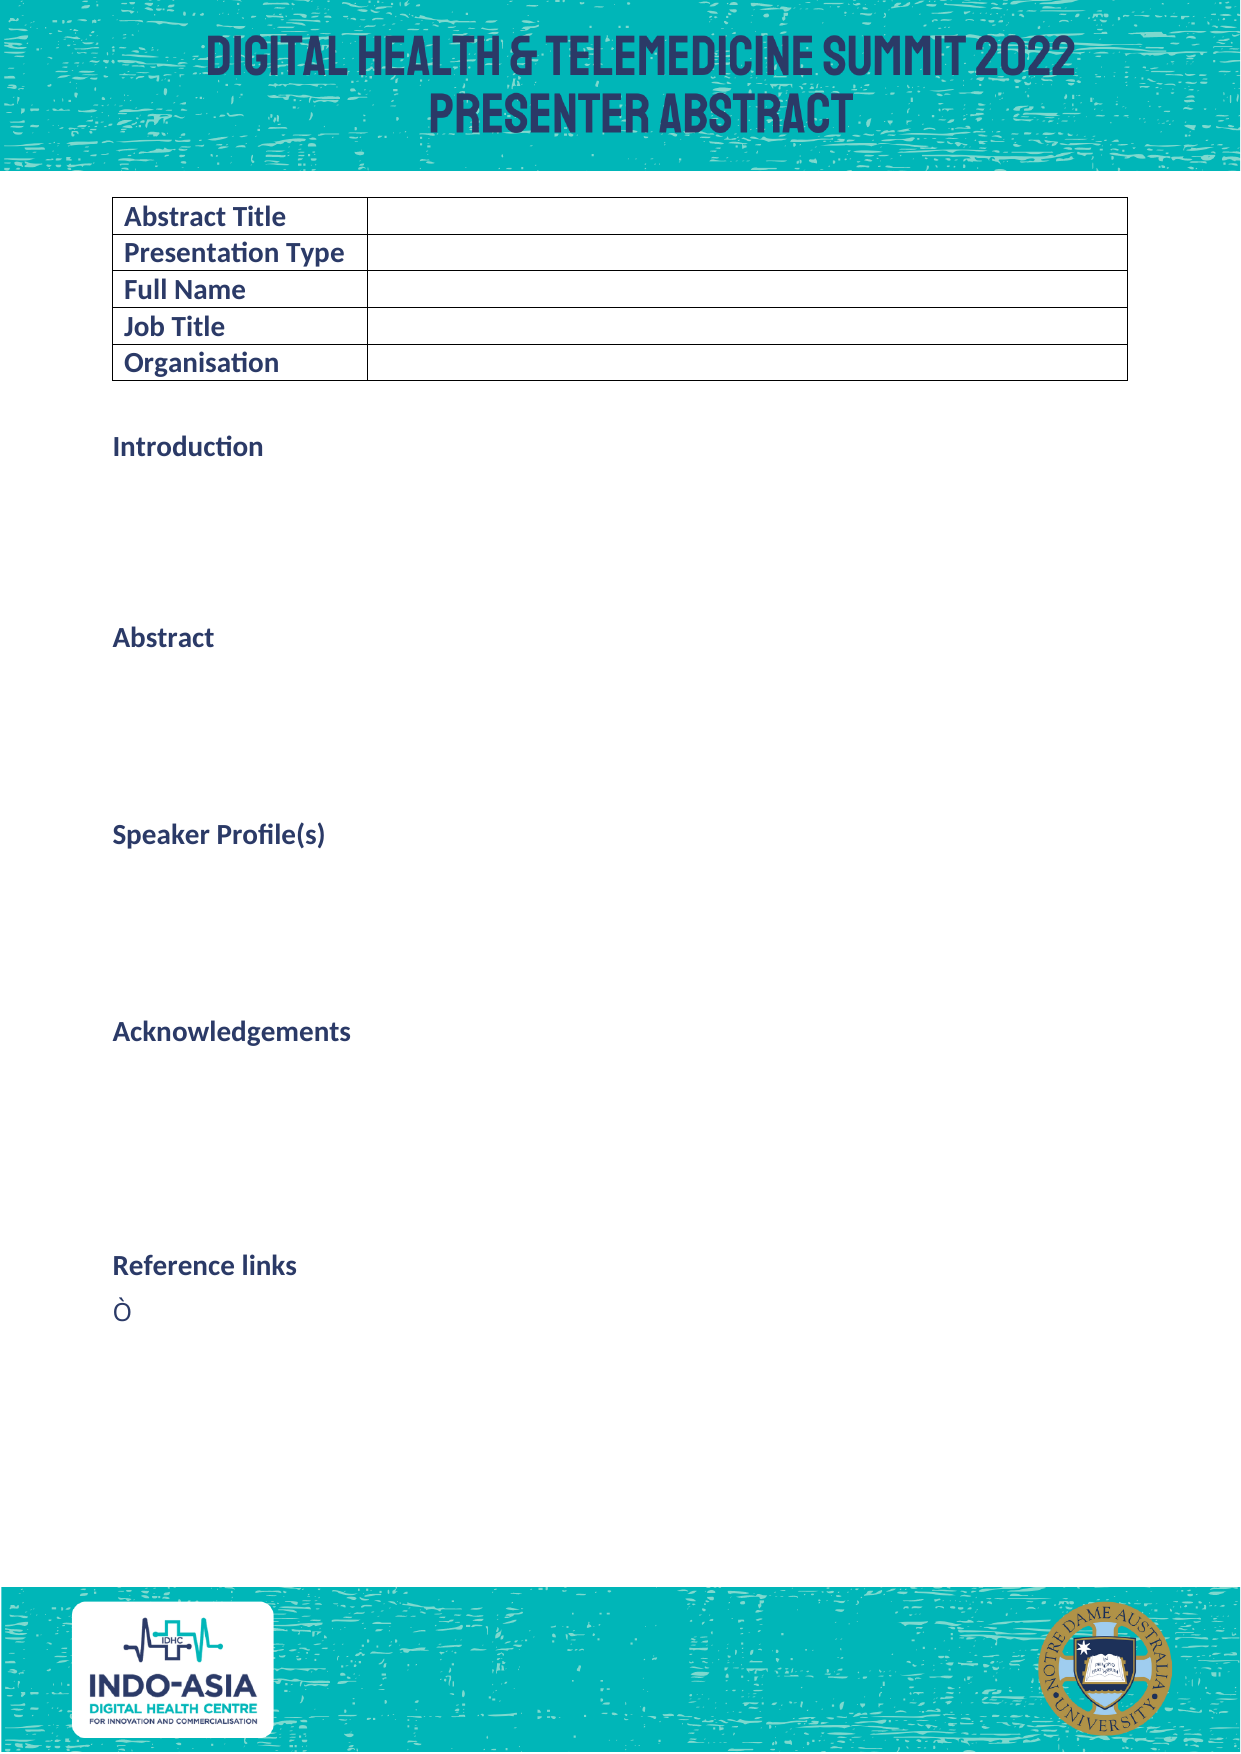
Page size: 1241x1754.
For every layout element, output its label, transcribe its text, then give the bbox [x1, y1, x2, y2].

table_cell Presentation Type [113, 235, 367, 270]
subtitle Abstract [112, 619, 1128, 655]
picture [0, 0, 1241, 171]
table_cell Job Title [113, 308, 367, 343]
table_cell [368, 235, 1127, 270]
table_header Abstract Title [113, 198, 367, 233]
table_cell [368, 271, 1127, 307]
subtitle Introduction [112, 428, 1128, 464]
table_cell [368, 345, 1127, 380]
table_header [368, 198, 1127, 233]
table_cell [368, 308, 1127, 343]
table_cell Full Name [113, 271, 367, 307]
subtitle Speaker Profile(s) [112, 816, 1128, 852]
table_cell Organisation [113, 345, 367, 380]
subtitle Reference links [112, 1247, 1128, 1282]
picture [1, 1587, 1241, 1752]
subtitle Acknowledgements [112, 1013, 1128, 1049]
text Ò [112, 1295, 1128, 1329]
